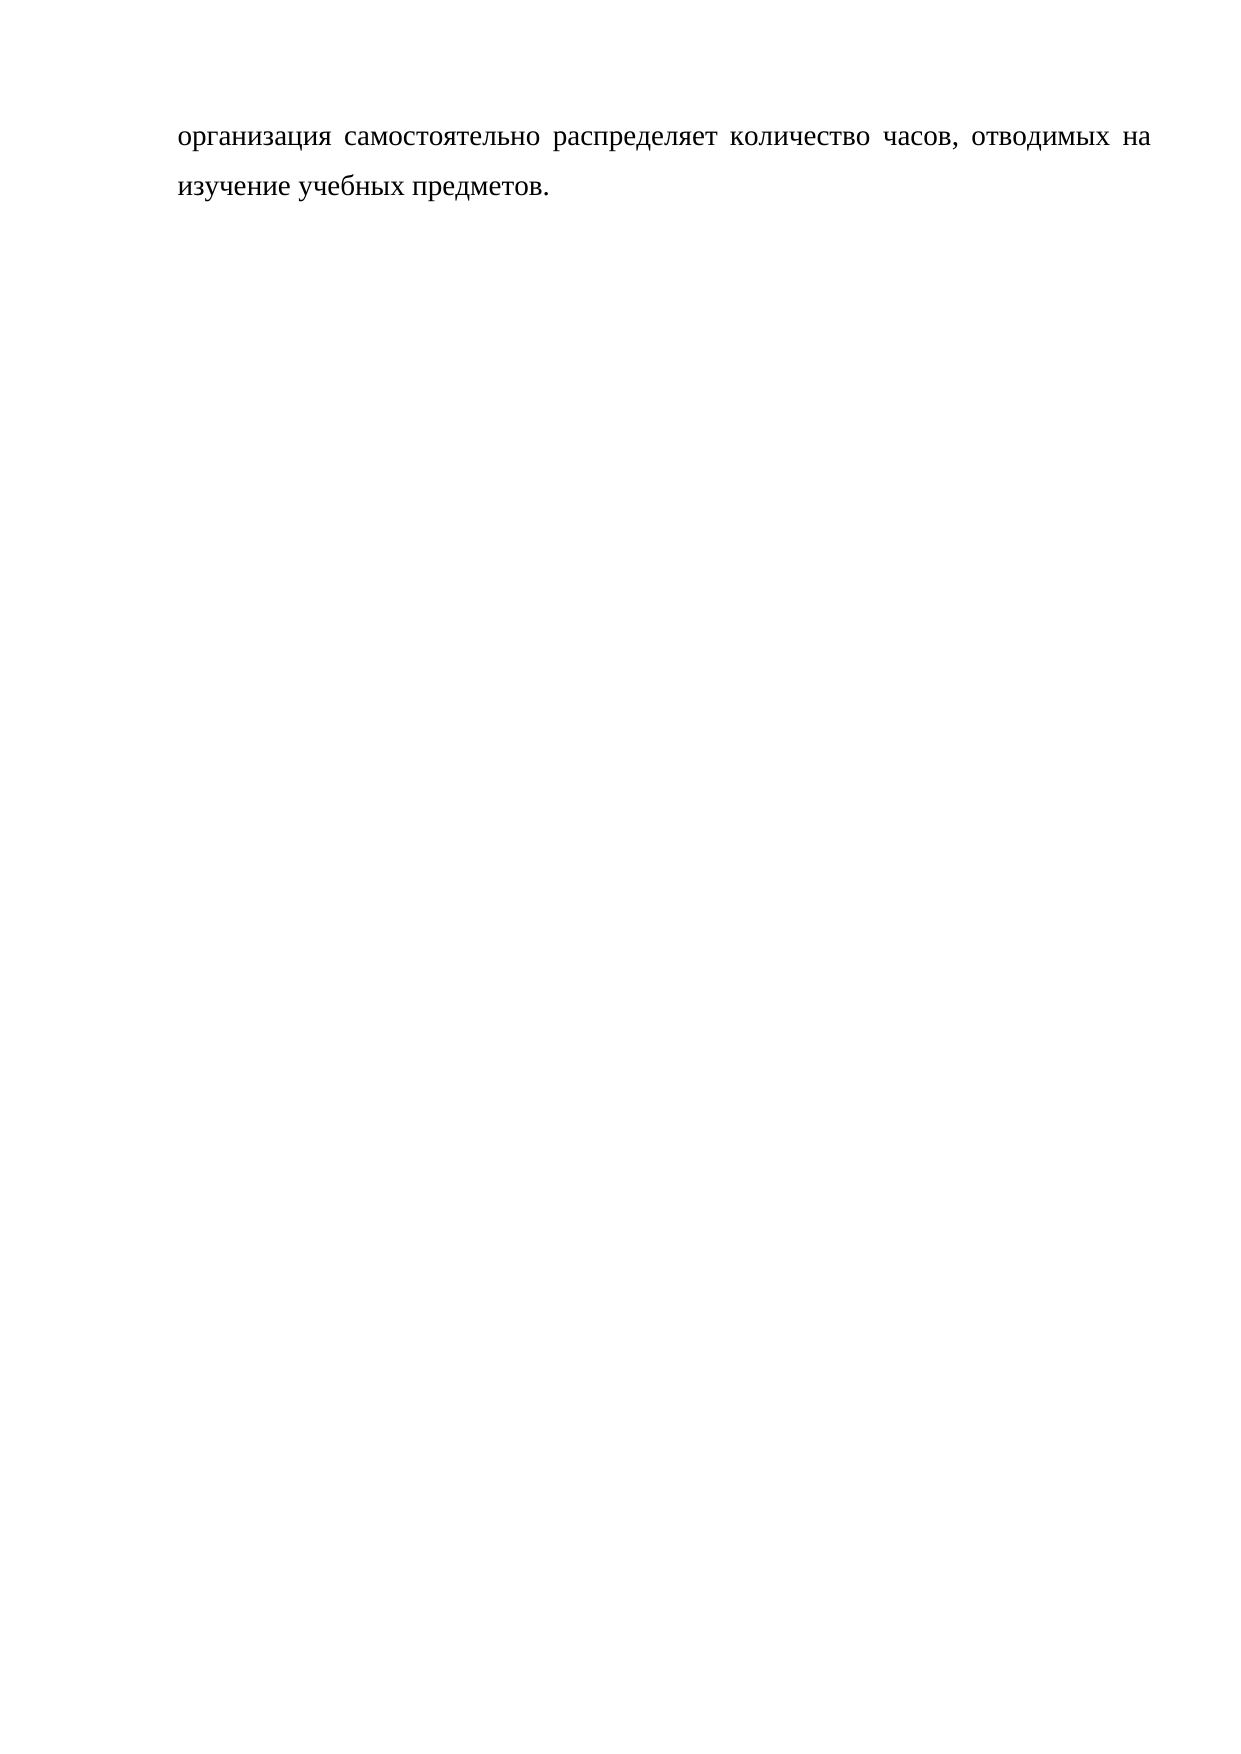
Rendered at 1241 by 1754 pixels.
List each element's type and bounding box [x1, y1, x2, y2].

text [177, 118, 1152, 202]
